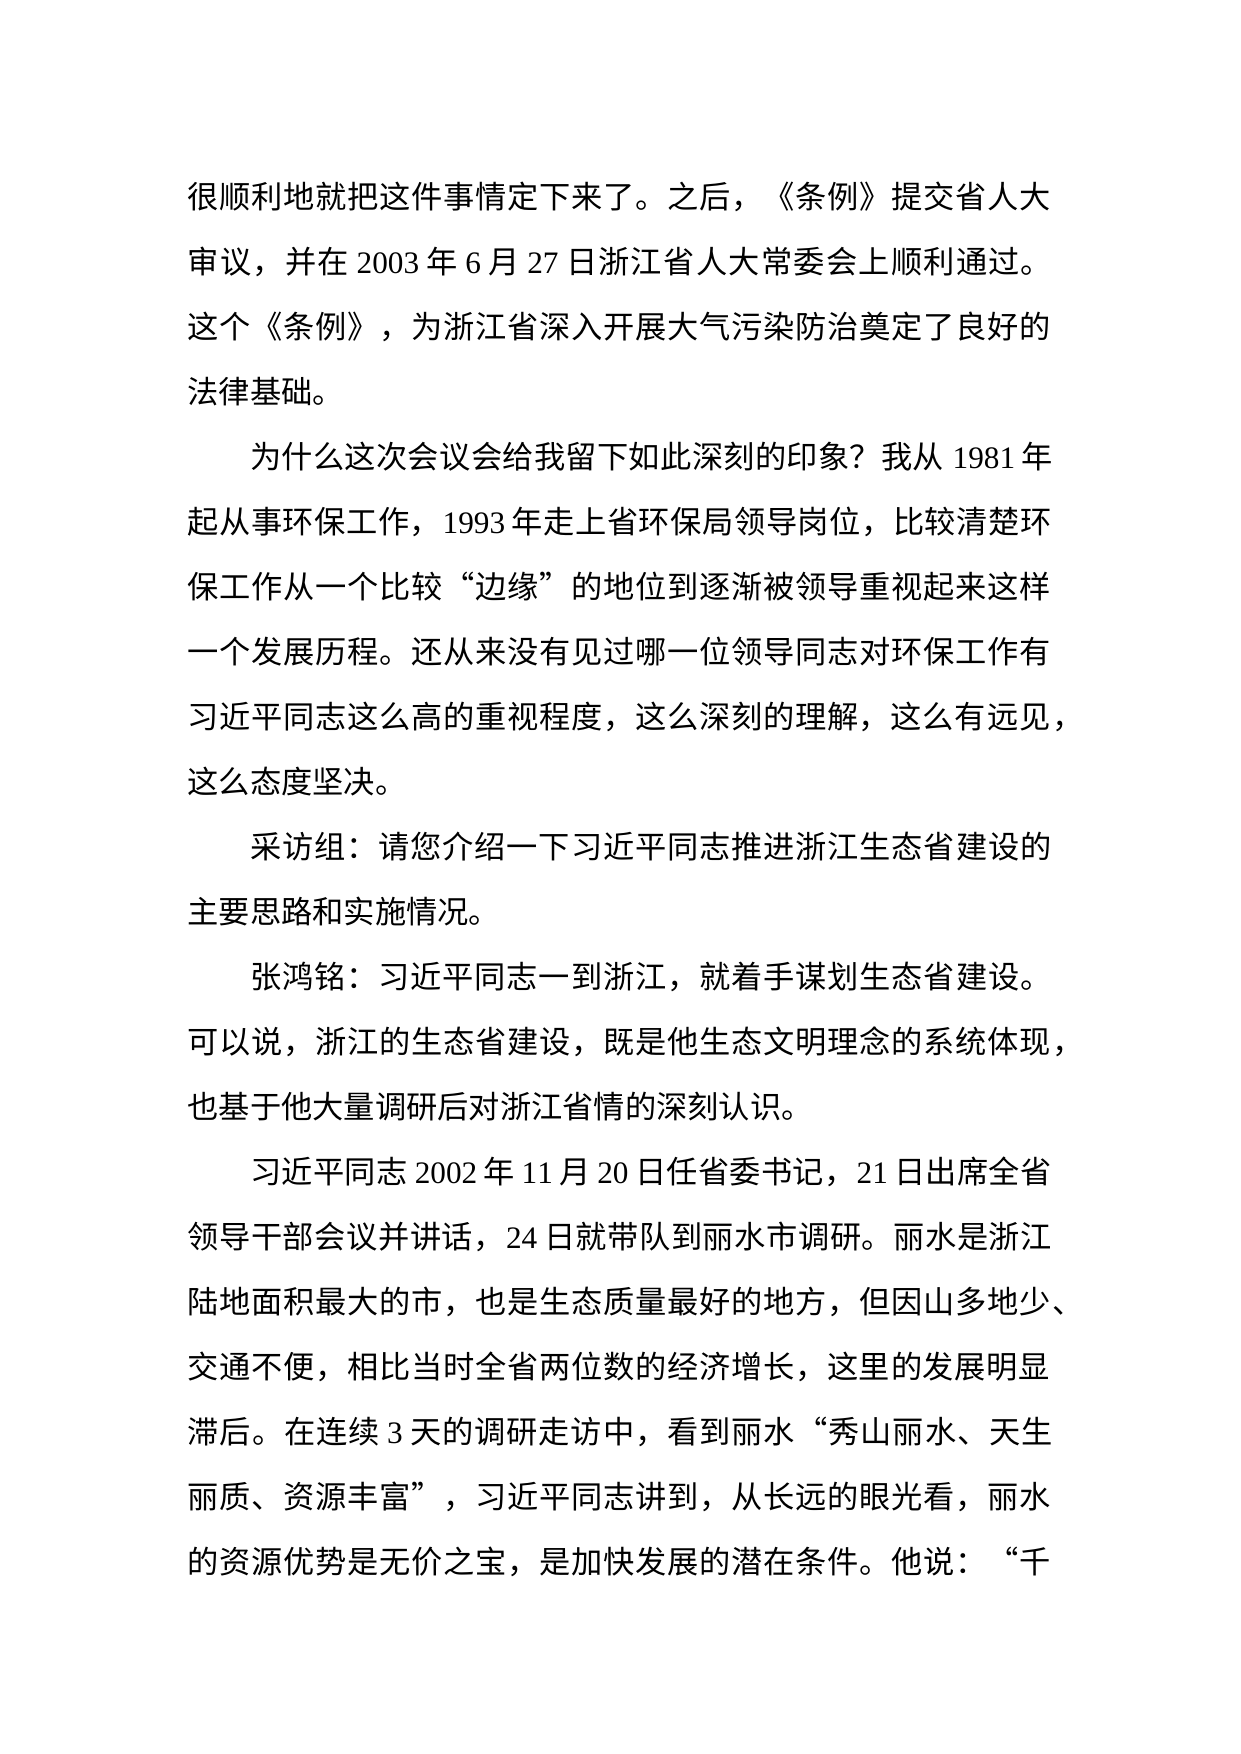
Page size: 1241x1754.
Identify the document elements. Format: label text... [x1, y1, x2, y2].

text 采访组：请您介绍一下习近平同志推进浙江生态省建设的主要思路和实施情况。 [187, 812, 1053, 942]
text 张鸿铭：习近平同志一到浙江，就着手谋划生态省建设。可以说，浙江的生态省建设，既是他生态文明理念的系统体现，也基于他大量调研后对浙江省情的深刻认识。 [187, 942, 1053, 1137]
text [187, 162, 1053, 422]
text 为什么这次会议会给我留下如此深刻的印象？我从1981年起从事环保工作，1993年走上省环保局领导岗位，比较清楚环保工作从一个比较“边缘”的地位到逐渐被领导重视起来这样一个发展历程。还从来没有见过哪一位领导同志对环保工作有习近平同志这么高的重视程度，这么深刻的理解，这么有远见，这么态度坚决。 [187, 422, 1053, 812]
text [187, 1137, 1053, 1592]
